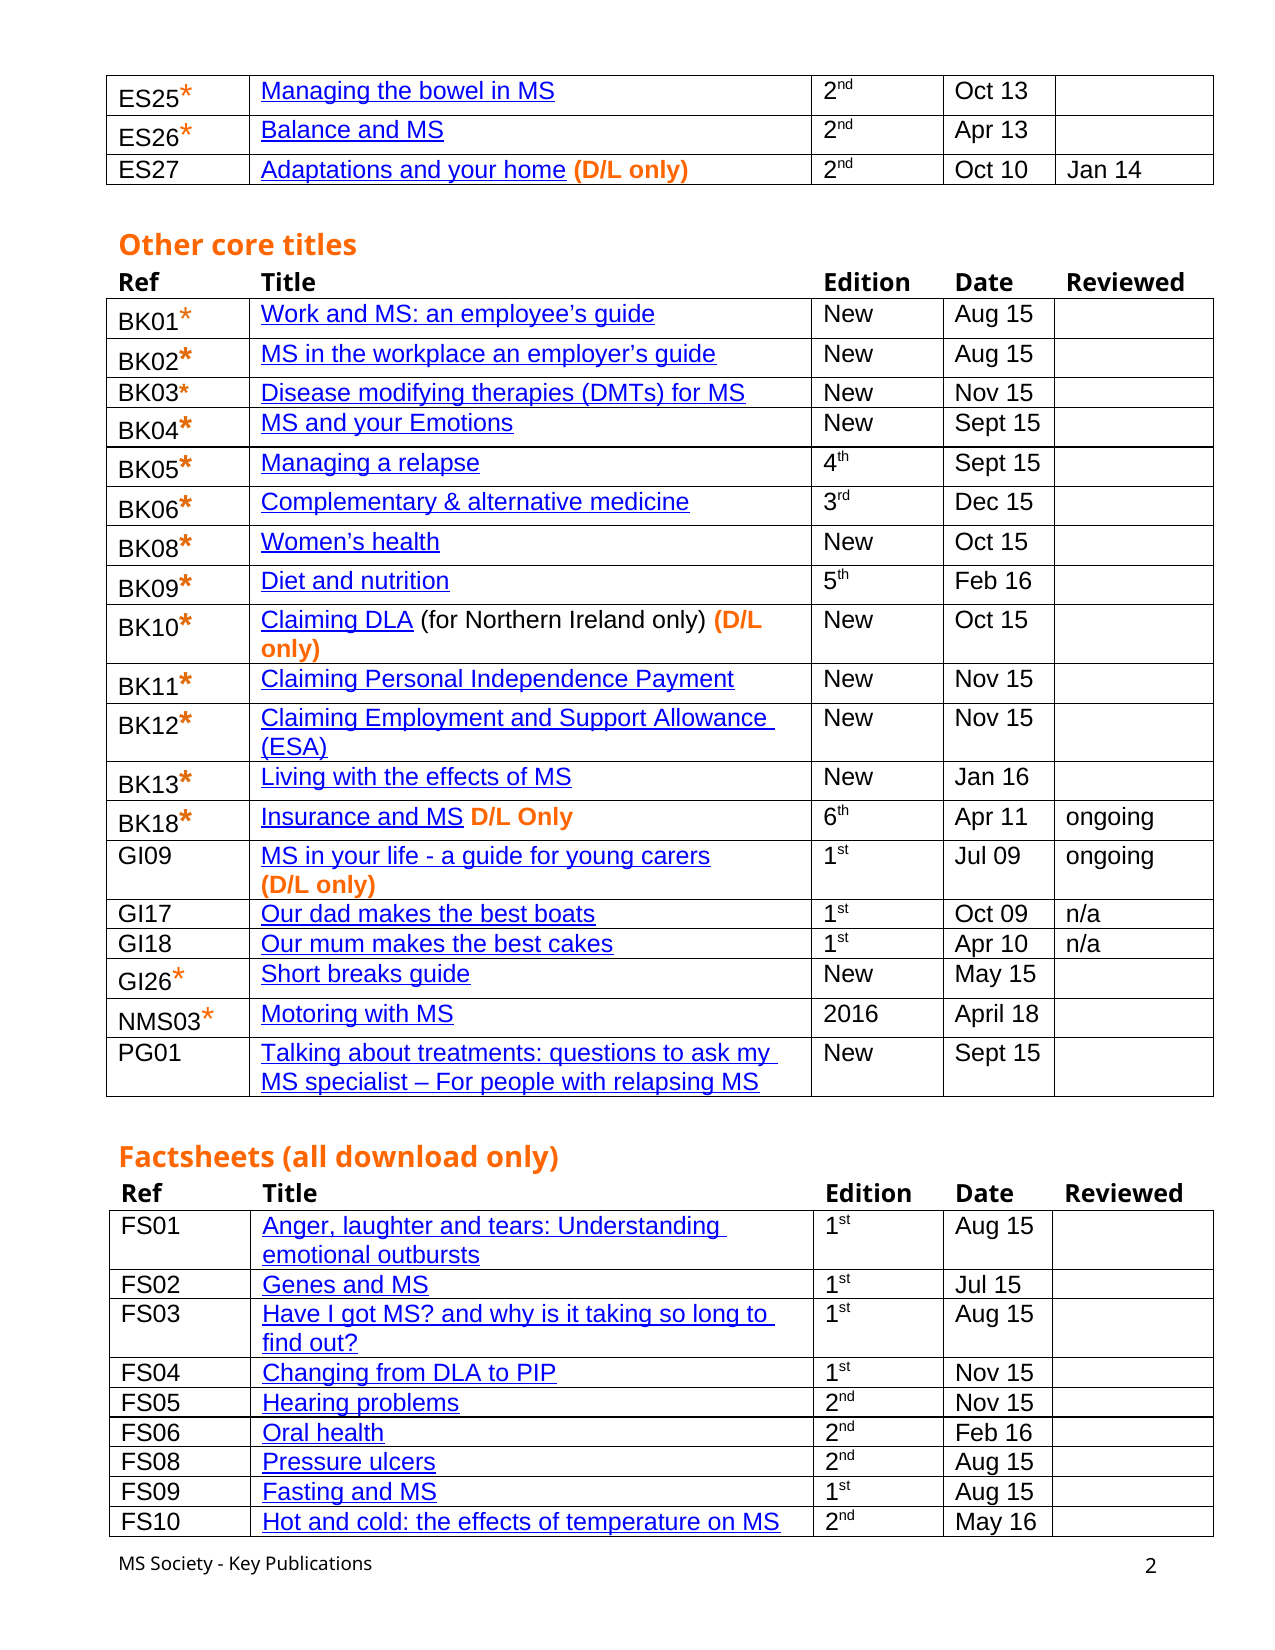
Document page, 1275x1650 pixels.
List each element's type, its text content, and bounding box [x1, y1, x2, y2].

table_cell Nov 15 [944, 664, 1054, 702]
table_cell Oral health [251, 1418, 813, 1446]
table_cell BK18* [107, 801, 249, 840]
table_cell New [812, 408, 943, 446]
table_cell Claiming Personal Independence Payment [250, 664, 811, 702]
table_cell Our dad makes the best boats [250, 900, 811, 928]
table_cell 3rd [812, 487, 943, 525]
table_cell Disease modifying therapies (DMTs) for MS [250, 378, 811, 407]
table_cell [1053, 1418, 1213, 1446]
table_cell Women’s health [250, 526, 811, 565]
table_cell [1053, 1211, 1213, 1268]
table_cell Have I got MS? and why is it taking so long to find out? [251, 1299, 813, 1357]
table_cell [1055, 605, 1213, 663]
table_cell 5th [812, 566, 943, 604]
table_cell BK12* [107, 704, 249, 761]
table_cell Sept 15 [944, 408, 1054, 446]
table_cell Jul 15 [944, 1270, 1052, 1298]
table_cell Short breaks guide [250, 959, 811, 997]
table_cell [1055, 378, 1213, 407]
table_cell New [812, 664, 943, 702]
table_cell [1053, 1447, 1213, 1476]
table_cell May 15 [944, 959, 1054, 997]
table_cell [1055, 999, 1213, 1037]
table_cell [1053, 1388, 1213, 1416]
table_cell May 16 [944, 1507, 1052, 1536]
table_cell GI09 [107, 841, 249, 898]
text Other core titles [118, 224, 1157, 264]
table_cell Feb 16 [944, 566, 1054, 604]
table_cell n/a [1055, 900, 1213, 928]
table_cell Our mum makes the best cakes [250, 929, 811, 958]
table_cell FS08 [110, 1447, 250, 1476]
table_cell [1055, 664, 1213, 702]
table_cell 2nd [812, 76, 943, 114]
table_cell [1055, 408, 1213, 446]
table_header Ref [106, 264, 249, 298]
text Factsheets (all download only) [118, 1136, 1157, 1176]
table_cell 2nd [814, 1507, 943, 1536]
table_cell BK09* [107, 566, 249, 604]
table_cell New [812, 605, 943, 663]
table_cell MS in your life - a guide for young carers (D/L only) [250, 841, 811, 898]
table_cell Talking about treatments: questions to ask my MS specialist – For people with relapsing MS [250, 1038, 811, 1096]
table_header Title [251, 1176, 813, 1210]
table_cell 2nd [814, 1388, 943, 1416]
table_cell Work and MS: an employee’s guide [250, 299, 811, 338]
table_cell Claiming Employment and Support Allowance (ESA) [250, 704, 811, 761]
table_cell FS03 [110, 1299, 250, 1357]
table_header Reviewed [1053, 1176, 1213, 1210]
table_cell 1st [812, 841, 943, 898]
table_cell n/a [1055, 929, 1213, 958]
table_cell [1053, 1270, 1213, 1298]
table_header Edition [814, 1176, 943, 1210]
table_cell 2016 [812, 999, 943, 1037]
table_cell Nov 15 [944, 378, 1054, 407]
table_cell Managing the bowel in MS [250, 76, 811, 114]
table_cell Insurance and MS D/L Only [250, 801, 811, 840]
table_cell BK05* [107, 448, 249, 486]
table_cell BK11* [107, 664, 249, 702]
table_cell [1055, 762, 1213, 800]
table_header Reviewed [1054, 264, 1213, 298]
table_cell Changing from DLA to PIP [251, 1358, 813, 1387]
table_cell Apr 13 [944, 116, 1055, 154]
table_cell BK02* [107, 339, 249, 377]
table_cell Dec 15 [944, 487, 1054, 525]
table_cell [1055, 487, 1213, 525]
table_cell 2nd [814, 1447, 943, 1476]
table_cell FS05 [110, 1388, 250, 1416]
table_cell MS and your Emotions [250, 408, 811, 446]
table_cell MS in the workplace an employer’s guide [250, 339, 811, 377]
table_cell April 18 [944, 999, 1054, 1037]
table_cell FS02 [110, 1270, 250, 1298]
table_cell Aug 15 [944, 1211, 1052, 1268]
table_cell Nov 15 [944, 1388, 1052, 1416]
table_cell Fasting and MS [251, 1477, 813, 1506]
table_cell 1st [814, 1270, 943, 1298]
table_cell Sept 15 [944, 448, 1054, 486]
table_cell 1st [812, 900, 943, 928]
table_header Date [943, 264, 1054, 298]
table_cell BK04* [107, 408, 249, 446]
table_cell [1055, 1038, 1213, 1096]
table_cell 1st [814, 1358, 943, 1387]
table_cell 2nd [814, 1418, 943, 1446]
table_cell GI18 [107, 929, 249, 958]
table_cell [1056, 116, 1213, 154]
table_cell New [812, 762, 943, 800]
table_cell [1055, 704, 1213, 761]
table_cell Claiming DLA (for Northern Ireland only) (D/L only) [250, 605, 811, 663]
table_header Edition [812, 264, 943, 298]
table_cell BK03* [107, 378, 249, 407]
table_cell Oct 15 [944, 605, 1054, 663]
table_cell Diet and nutrition [250, 566, 811, 604]
table_cell [1055, 526, 1213, 565]
table_cell GI17 [107, 900, 249, 928]
table_cell BK06* [107, 487, 249, 525]
table_cell Jan 16 [944, 762, 1054, 800]
table_cell New [812, 704, 943, 761]
table_cell [1053, 1507, 1213, 1536]
table_cell FS10 [110, 1507, 250, 1536]
table_cell ongoing [1055, 841, 1213, 898]
table_cell Complementary & alternative medicine [250, 487, 811, 525]
table_cell Aug 15 [944, 1299, 1052, 1357]
table_cell NMS03* [107, 999, 249, 1037]
table_cell Anger, laughter and tears: Understanding emotional outbursts [251, 1211, 813, 1268]
table_cell Aug 15 [944, 1477, 1052, 1506]
table_cell BK01* [107, 299, 249, 338]
table_cell New [812, 1038, 943, 1096]
table_cell Apr 11 [944, 801, 1054, 840]
table_cell FS09 [110, 1477, 250, 1506]
table_cell 2nd [812, 116, 943, 154]
table_cell Apr 10 [944, 929, 1054, 958]
table_cell Aug 15 [944, 1447, 1052, 1476]
table_cell 1st [814, 1477, 943, 1506]
table_cell ES25* [107, 76, 249, 114]
table_cell [1053, 1477, 1213, 1506]
table_cell Motoring with MS [250, 999, 811, 1037]
table_cell New [812, 299, 943, 338]
table_cell 4th [812, 448, 943, 486]
table_cell Living with the effects of MS [250, 762, 811, 800]
table_cell ongoing [1055, 801, 1213, 840]
table_cell Genes and MS [251, 1270, 813, 1298]
table_cell [1053, 1299, 1213, 1357]
table_cell Pressure ulcers [251, 1447, 813, 1476]
table_cell Oct 09 [944, 900, 1054, 928]
table_cell New [812, 959, 943, 997]
table_cell FS06 [110, 1418, 250, 1446]
table_cell New [812, 526, 943, 565]
table_cell PG01 [107, 1038, 249, 1096]
table_cell Hot and cold: the effects of temperature on MS [251, 1507, 813, 1536]
table_cell BK13* [107, 762, 249, 800]
table_cell Nov 15 [944, 704, 1054, 761]
table_cell New [812, 378, 943, 407]
table_cell ES27 [107, 155, 249, 184]
table_cell Oct 13 [944, 76, 1055, 114]
table_cell FS01 [110, 1211, 250, 1268]
table_cell [1055, 339, 1213, 377]
table_cell Aug 15 [944, 299, 1054, 338]
table_header Title [249, 264, 812, 298]
table_cell 1st [814, 1299, 943, 1357]
table_cell Balance and MS [250, 116, 811, 154]
table_cell [1055, 448, 1213, 486]
table_cell 2nd [812, 155, 943, 184]
table_cell [1055, 299, 1213, 338]
table_cell New [812, 339, 943, 377]
table_cell 1st [814, 1211, 943, 1268]
table_cell BK10* [107, 605, 249, 663]
table_cell [1055, 959, 1213, 997]
table_cell FS04 [110, 1358, 250, 1387]
table_cell 6th [812, 801, 943, 840]
table_cell [1055, 566, 1213, 604]
table_cell Managing a relapse [250, 448, 811, 486]
table_cell Feb 16 [944, 1418, 1052, 1446]
table_header Ref [109, 1176, 251, 1210]
table_cell Oct 15 [944, 526, 1054, 565]
table_cell [1053, 1358, 1213, 1387]
table_cell [1056, 76, 1213, 114]
table_cell Nov 15 [944, 1358, 1052, 1387]
table_cell Oct 10 [944, 155, 1055, 184]
table_cell Jul 09 [944, 841, 1054, 898]
table_cell 1st [812, 929, 943, 958]
table_cell Jan 14 [1056, 155, 1213, 184]
table_cell Sept 15 [944, 1038, 1054, 1096]
table_header Date [944, 1176, 1053, 1210]
table_cell BK08* [107, 526, 249, 565]
table_cell Hearing problems [251, 1388, 813, 1416]
table_cell GI26* [107, 959, 249, 997]
table_cell Adaptations and your home (D/L only) [250, 155, 811, 184]
table_cell ES26* [107, 116, 249, 154]
table_cell Aug 15 [944, 339, 1054, 377]
